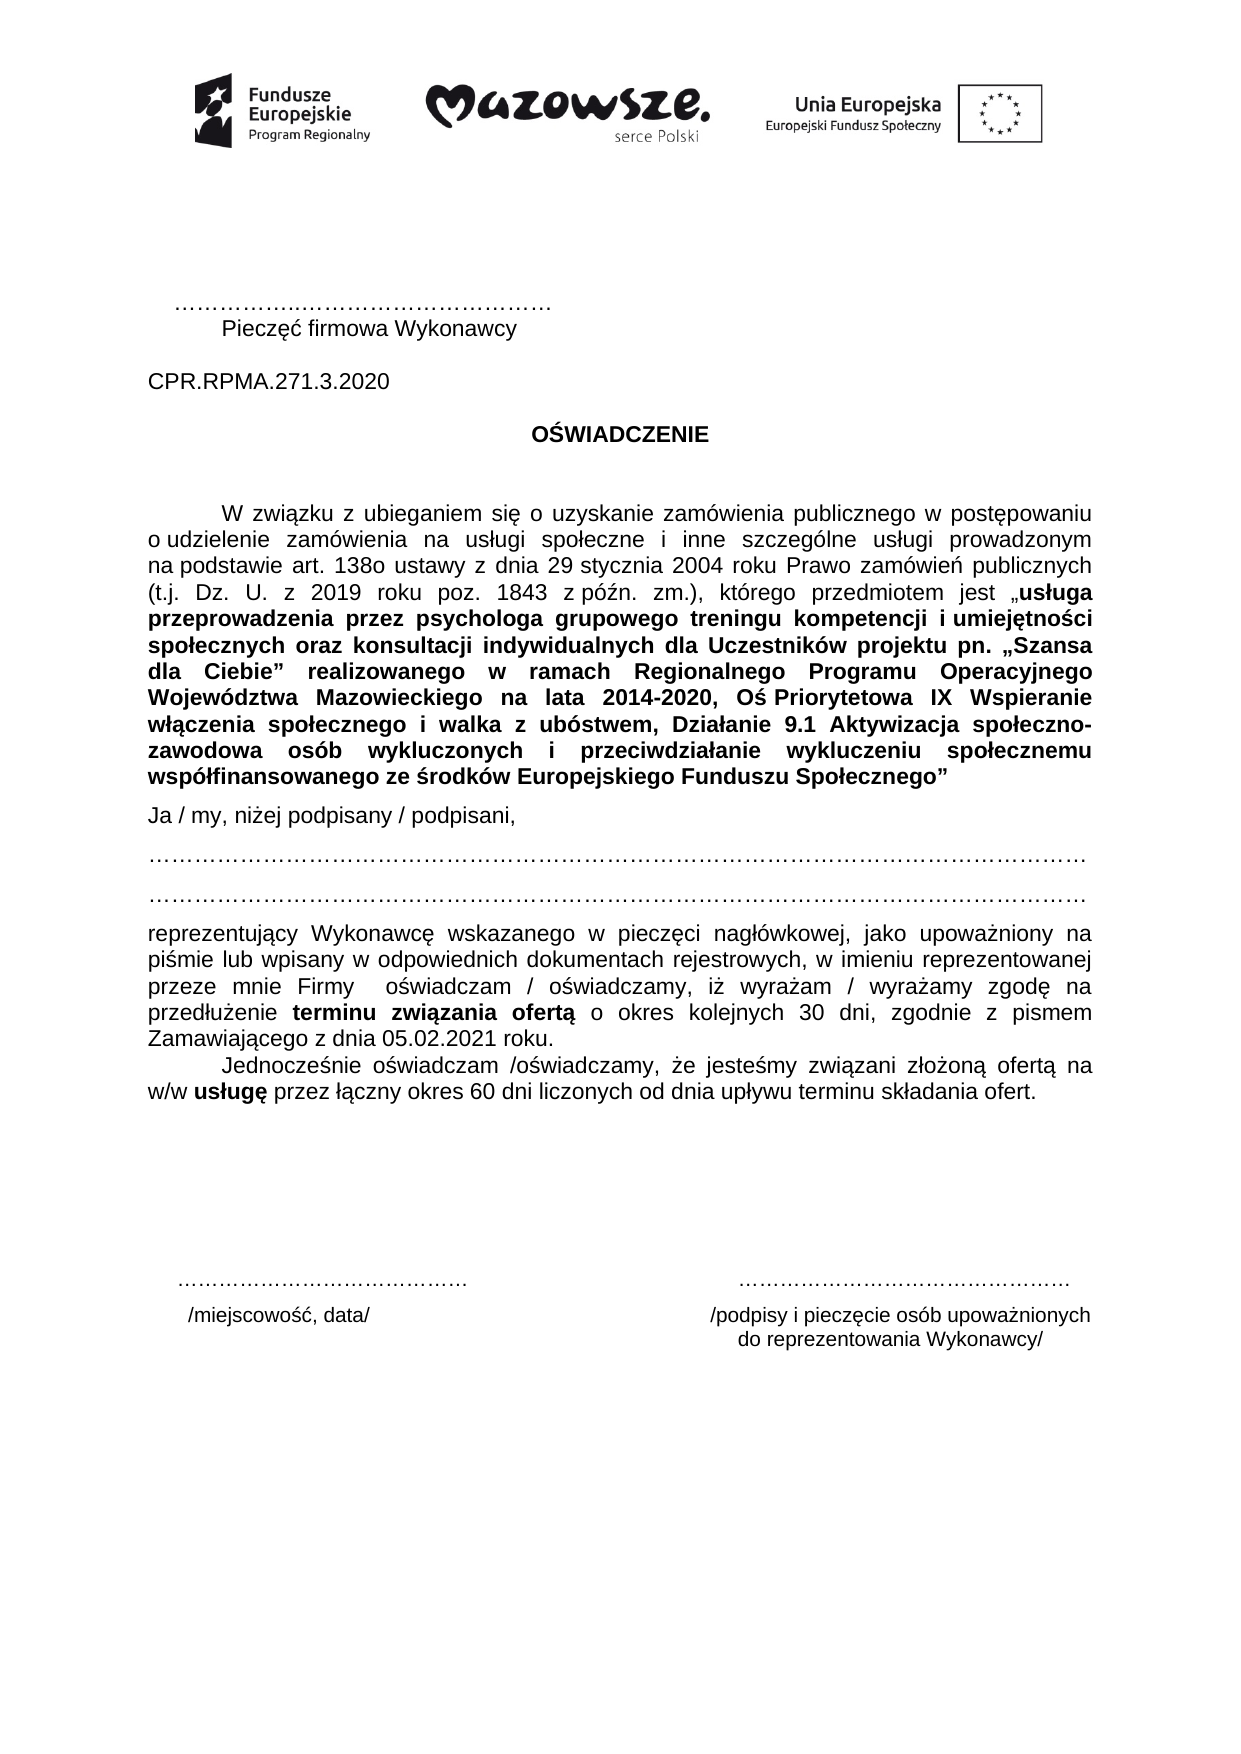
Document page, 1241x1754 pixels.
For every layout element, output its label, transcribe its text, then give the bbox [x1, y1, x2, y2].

text ………………………………………………………………………………………………………………………………………………………………………………………………………………………… [148, 841, 1093, 907]
text Ja / my, niżej podpisany / podpisani, [148, 802, 1093, 828]
text Pieczęć firmowa Wykonawcy [148, 315, 1093, 342]
text Jednocześnie oświadczam /oświadczamy, że jesteśmy związani złożoną ofertą na w/w usługę przez łączny okres 60 dni liczonych od dnia upływu terminu składania ofert. [148, 1052, 1093, 1104]
text reprezentujący Wykonawcę wskazanego w pieczęci nagłówkowej, jako upoważniony na piśmie lub wpisany w odpowiednich dokumentach rejestrowych, w imieniu reprezentowanej przeze mnie Firmy oświadczam / oświadczamy, iż wyrażam / wyrażamy zgodę na przedłużenie terminu związania ofertą o okres kolejnych 30 dni, zgodnie z pismem Zamawiającego z dnia 05.02.2021 roku. [148, 920, 1093, 1052]
text do reprezentowania Wykonawcy/ [148, 1327, 1093, 1351]
text W związku z ubieganiem się o uzyskanie zamówienia publicznego w postępowaniu o udzielenie zamówienia na usługi społeczne i inne szczególne usługi prowadzonym na podstawie art. 138o ustawy z dnia 29 stycznia 2004 roku Prawo zamówień publicznych (t.j. Dz. U. z 2019 roku poz. 1843 z późn. zm.), którego przedmiotem jest „usługa przeprowadzenia przez psychologa grupowego treningu kompetencji i umiejętności społecznych oraz konsultacji indywidualnych dla Uczestników projektu pn. „Szansa dla Ciebie” realizowanego w ramach Regionalnego Programu Operacyjnego Województwa Mazowieckiego na lata 2014-2020, Oś Priorytetowa IX Wspieranie włączenia społecznego i walka z ubóstwem, Działanie 9.1 Aktywizacja społeczno-zawodowa osób wykluczonych i przeciwdziałanie wykluczeniu społecznemu współfinansowanego ze środków Europejskiego Funduszu Społecznego” [148, 500, 1093, 790]
picture [195, 73, 1045, 148]
text OŚWIADCZENIE [148, 421, 1093, 447]
text CPR.RPMA.271.3.2020 [148, 368, 1093, 394]
text …………………………………… ………………………………………… [148, 1266, 1093, 1290]
text /miejscowość, data/ /podpisy i pieczęcie osób upoważnionych [148, 1303, 1093, 1327]
text ……………..…………………………… [148, 289, 1093, 315]
